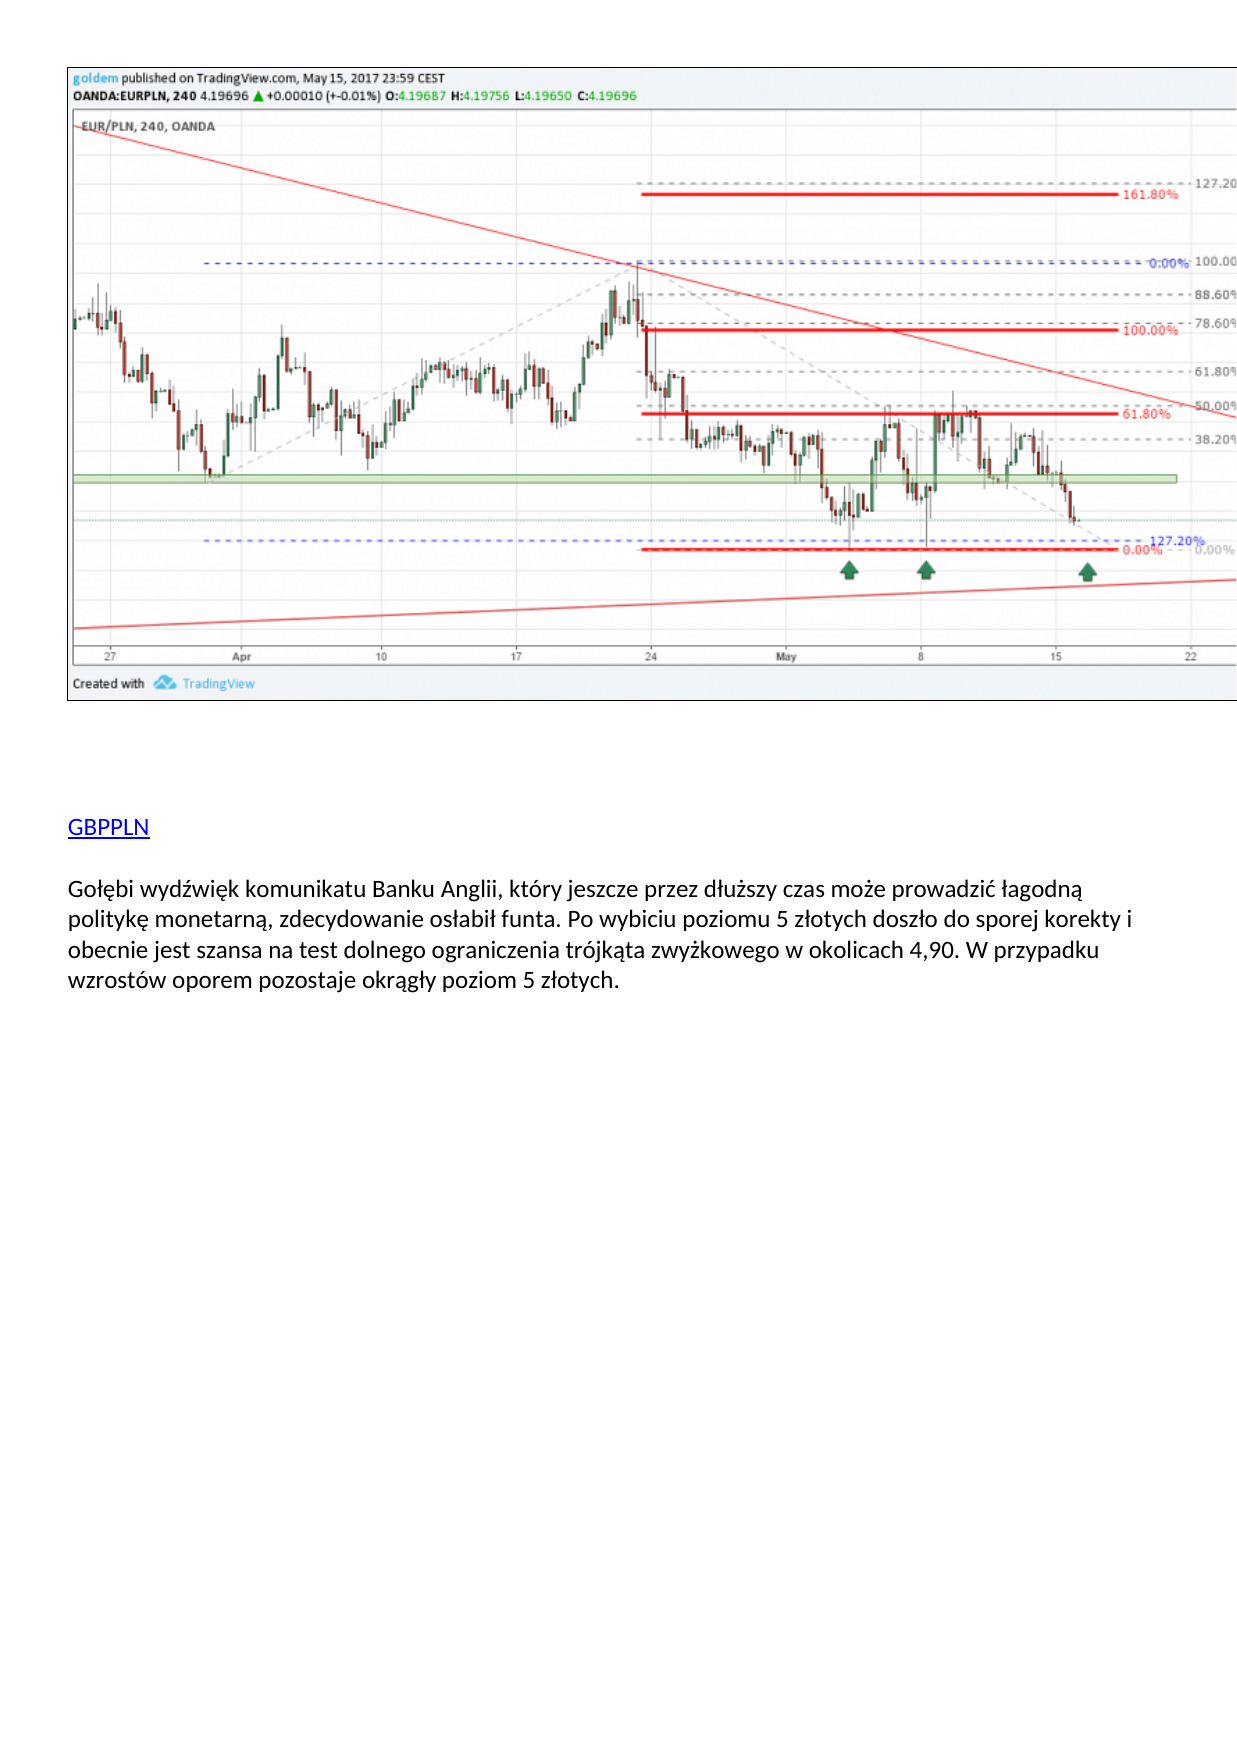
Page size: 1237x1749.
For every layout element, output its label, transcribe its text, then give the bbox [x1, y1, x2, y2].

text Gołębi wydźwięk komunikatu Banku Anglii, który jeszcze przez dłuższy czas może prowadzić łagodną politykę monetarną, zdecydowanie osłabił funta. Po wybiciu poziomu 5 złotych doszło do sporej korekty i obecnie jest szansa na test dolnego ograniczenia trójkąta zwyżkowego w okolicach 4,90. W przypadku wzrostów oporem pozostaje okrągły poziom 5 złotych. [68, 873, 1169, 995]
picture [68, 68, 1237, 700]
text GBPPLN [68, 811, 1169, 841]
